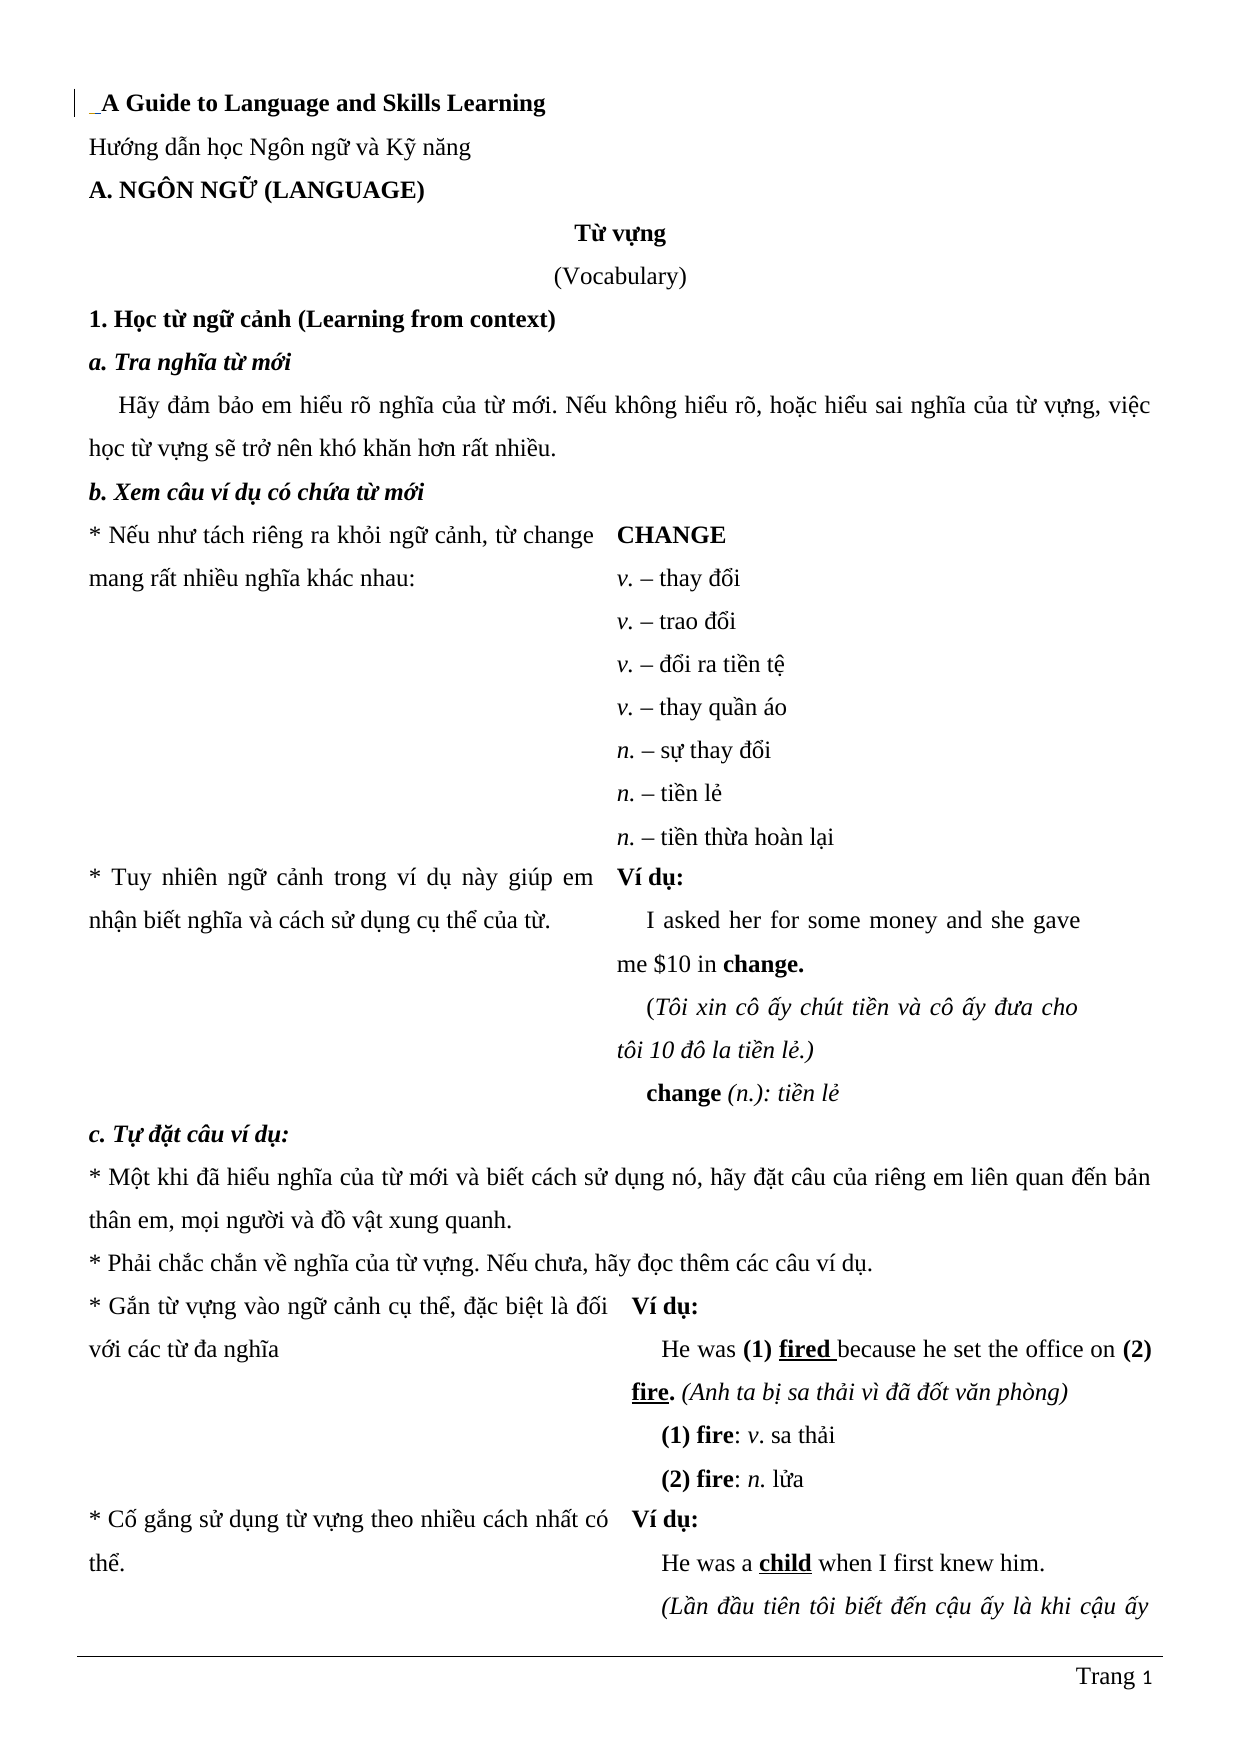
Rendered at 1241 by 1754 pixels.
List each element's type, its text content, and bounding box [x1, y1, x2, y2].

text A. NGÔN NGỮ (LANGUAGE) [88, 175, 1152, 203]
table_cell * Tuy nhiên ngữ cảnh trong ví dụ này giúp em nhận biết nghĩa và cách sử dụng cụ thể của từ. [77, 863, 605, 1119]
text a. Tra nghĩa từ mới [88, 347, 1152, 376]
table_header * Gắn từ vựng vào ngữ cảnh cụ thể, đặc biệt là đối với các từ đa nghĩa [77, 1291, 620, 1504]
text (Vocabulary) [88, 261, 1152, 290]
table_header Ví dụ: He was (1) fired because he set the office on (2) fire. (Anh ta bị sa thải vì đã đốt văn phòng) (1) fire: v. sa thải (2) fire: n. lửa [620, 1291, 1163, 1504]
text b. Xem câu ví dụ có chứa từ mới [88, 477, 1152, 505]
table_cell Ví dụ: I asked her for some money and she gave me $10 in change. (Tôi xin cô ấy chút tiền và cô ấy đưa cho tôi 10 đô la tiền lẻ.) change (n.): tiền lẻ [605, 863, 1093, 1119]
text Từ vựng [88, 218, 1152, 247]
table_header CHANGE v. – thay đổi v. – trao đổi v. – đổi ra tiền tệ v. – thay quần áo n. – sự thay đổi n. – tiền lẻ n. – tiền thừa hoàn lại [605, 520, 1093, 862]
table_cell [620, 1505, 1163, 1619]
text 1. Học từ ngữ cảnh (Learning from context) [88, 304, 1152, 333]
text A Guide to Language and Skills Learning [88, 88, 1152, 117]
text * Phải chắc chắn về nghĩa của từ vựng. Nếu chưa, hãy đọc thêm các câu ví dụ. [88, 1248, 1152, 1277]
table_header * Nếu như tách riêng ra khỏi ngữ cảnh, từ change mang rất nhiều nghĩa khác nhau: [77, 520, 605, 862]
text * Một khi đã hiểu nghĩa của từ mới và biết cách sử dụng nó, hãy đặt câu của riêng em liên quan đến bản thân em, mọi người và đồ vật xung quanh. [88, 1162, 1152, 1234]
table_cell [77, 1505, 620, 1619]
text Hãy đảm bảo em hiểu rõ nghĩa của từ mới. Nếu không hiểu rõ, hoặc hiểu sai nghĩa của từ vựng, việc học từ vựng sẽ trở nên khó khăn hơn rất nhiều. [88, 390, 1152, 462]
text c. Tự đặt câu ví dụ: [88, 1119, 1152, 1147]
text Hướng dẫn học Ngôn ngữ và Kỹ năng [88, 132, 1152, 160]
